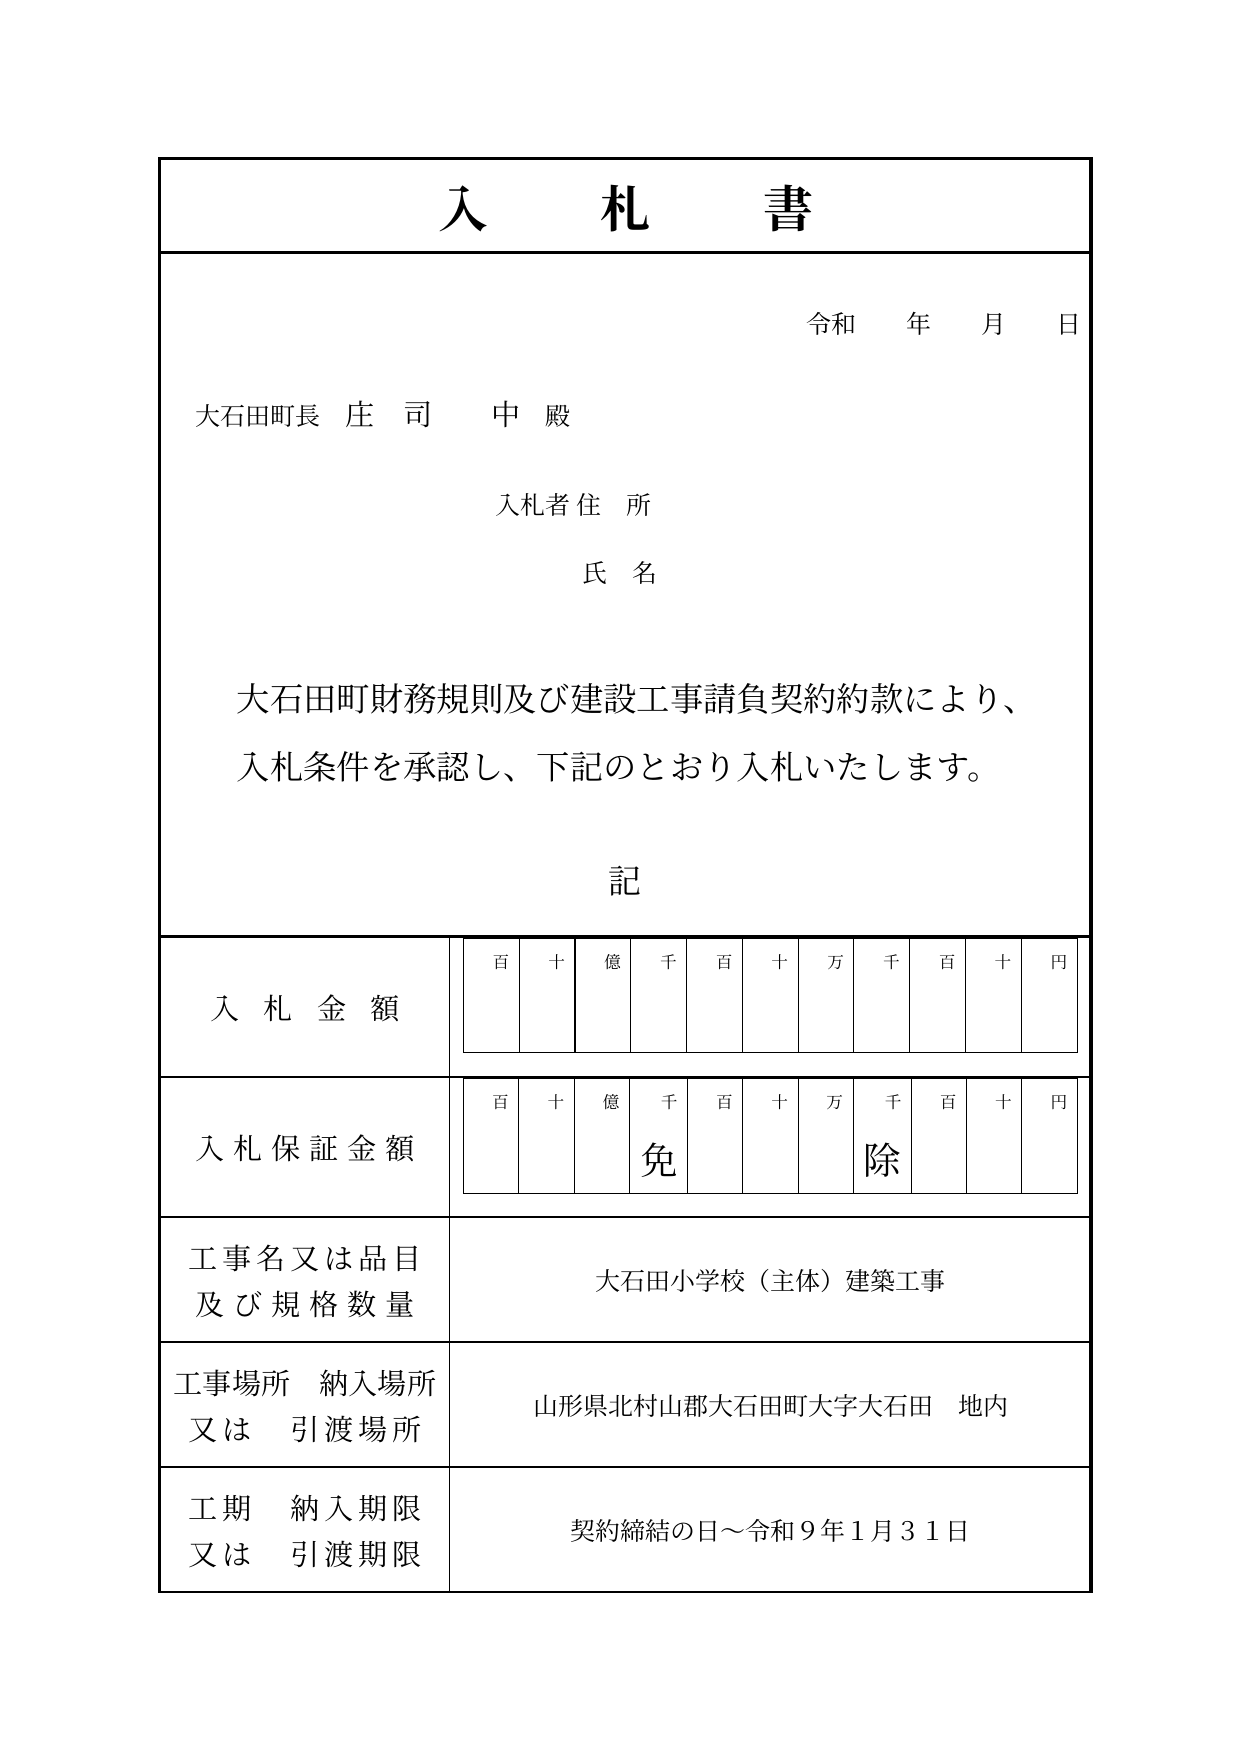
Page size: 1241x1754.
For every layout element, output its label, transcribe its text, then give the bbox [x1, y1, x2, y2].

table_cell 工事場所 納入場所 又は 引渡場所 [161, 1343, 449, 1466]
table_cell 入札金額 [161, 938, 449, 1076]
table_cell 大石田小学校（主体）建築工事 [450, 1218, 1089, 1341]
table_cell 山形県北村山郡大石田町大字大石田 地内 [450, 1343, 1089, 1466]
table_header 入 札 書 [161, 160, 1089, 251]
table_cell 契約締結の日～令和９年１月３１日 [450, 1468, 1089, 1591]
table_cell 工期 納入期限 又は 引渡期限 [161, 1468, 449, 1591]
table_cell 入札保証金額 [161, 1078, 449, 1216]
table_cell 工事名又は品目 及び規格数量 [161, 1218, 449, 1341]
table_cell [450, 1078, 1089, 1216]
table_cell 令和 年 月 日 大石田町長 庄 司 中 殿 入札者 住 所 氏 名 大石田町財務規則及び建設工事請負契約約款により、 入札条件を承認し、下記のとおり入札いたします。 記 [161, 254, 1089, 935]
table_cell [450, 938, 1089, 1076]
